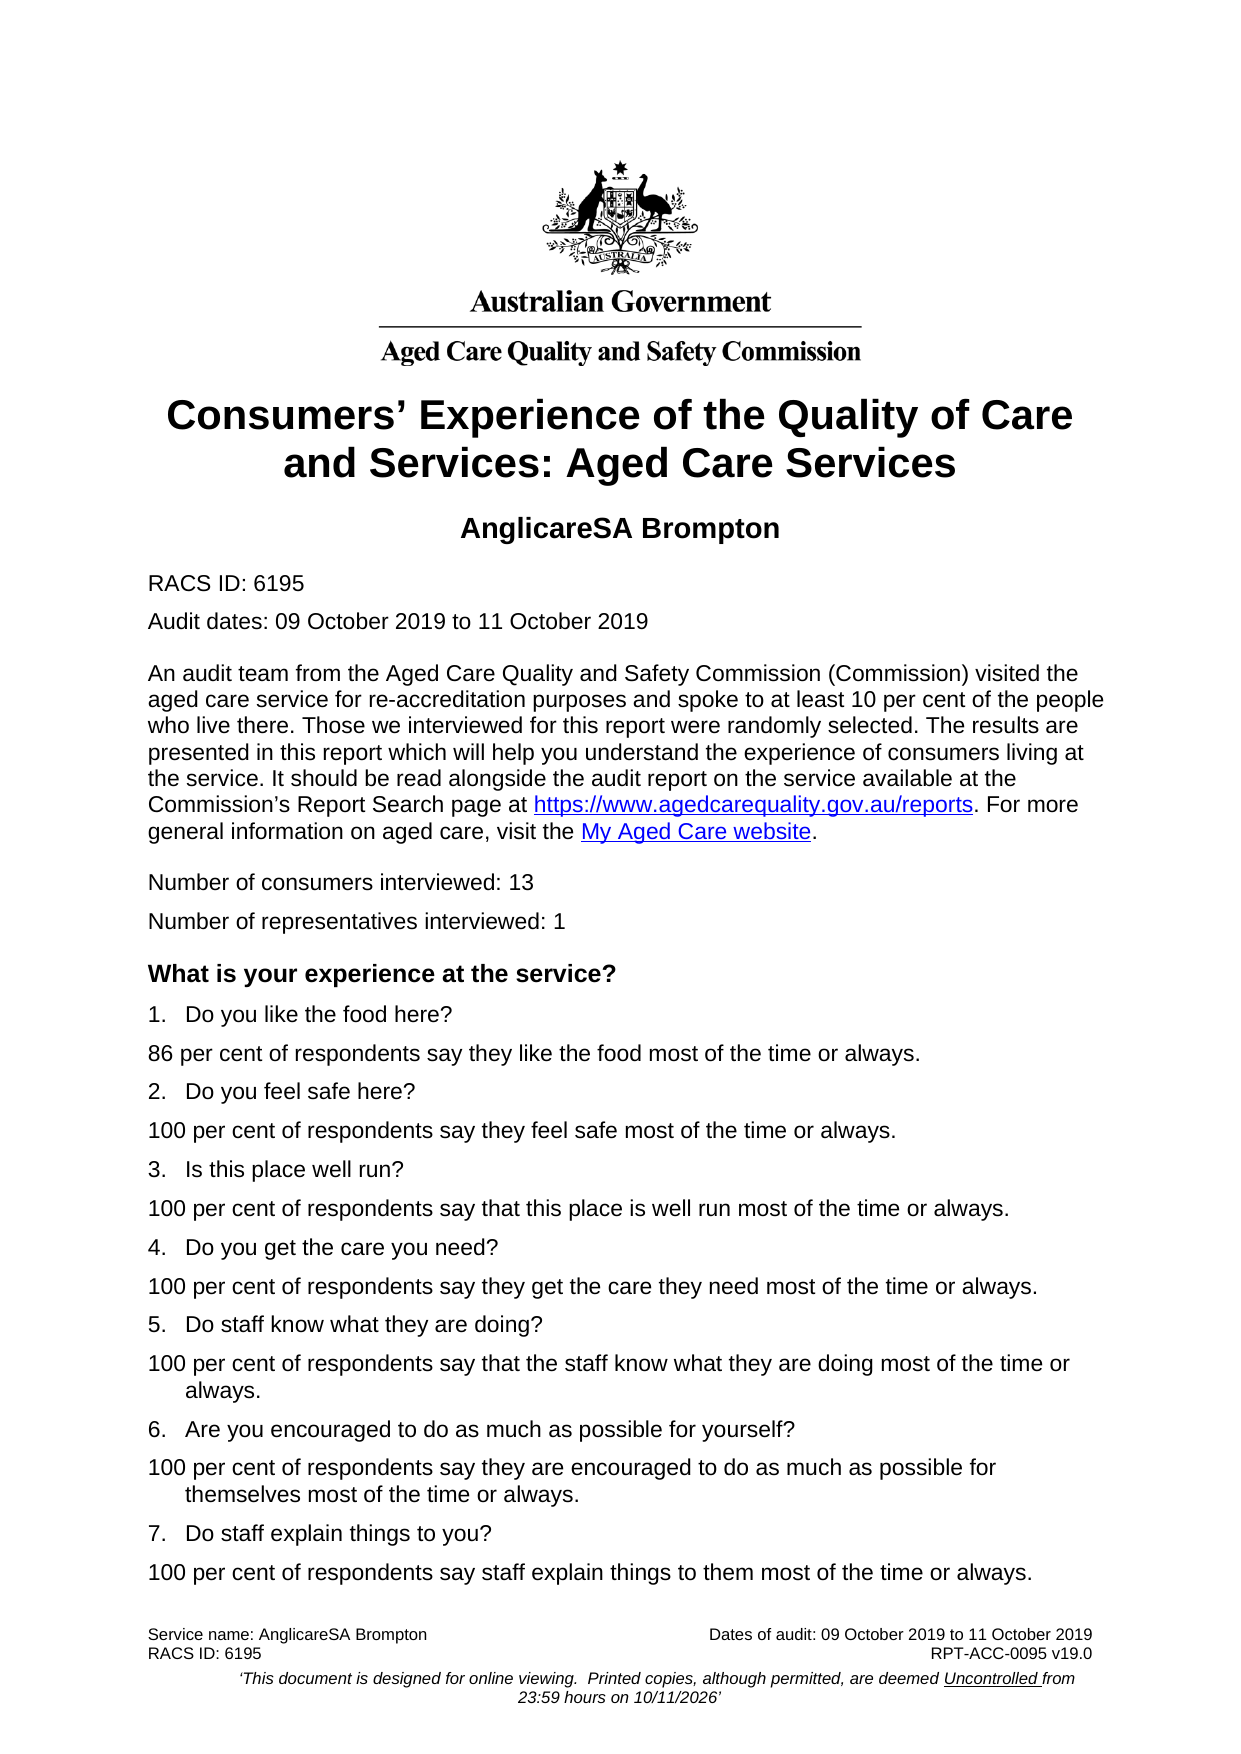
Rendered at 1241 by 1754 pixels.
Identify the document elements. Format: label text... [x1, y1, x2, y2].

text 100 per cent of respondents say they are encouraged to do as much as possible for themselves most of the time or always. [148, 1454, 1092, 1507]
text Number of representatives interviewed: 1 [148, 908, 1092, 934]
text 100 per cent of respondents say staff explain things to them most of the time or always. [148, 1558, 1092, 1585]
text 100 per cent of respondents say they get the care they need most of the time or always. [148, 1273, 1092, 1299]
text 100 per cent of respondents say that this place is well run most of the time or always. [148, 1195, 1092, 1221]
text RACS ID: 6195 [148, 569, 1092, 596]
title Consumers’ Experience of the Quality of Care and Services: Aged Care Services [148, 390, 1092, 486]
text Number of consumers interviewed: 13 [148, 869, 1092, 896]
text 7. Do staff explain things to you? [148, 1519, 1092, 1546]
picture [378, 160, 862, 366]
text 1. Do you like the food here? [148, 1001, 1092, 1027]
text An audit team from the Aged Care Quality and Safety Commission (Commission) visited the aged care service for re-accreditation purposes and spoke to at least 10 per cent of the people who live there. Those we interviewed for this report were randomly selected. The results are presented in this report which will help you understand the experience of consumers living at the service. It should be read alongside the audit report on the service available at the Commission’s Report Search page at https://www.agedcarequality.gov.au/reports. For more general information on aged care, visit the My Aged Care website. [148, 660, 1107, 844]
text 2. Do you feel safe here? [148, 1078, 1092, 1105]
text 4. Do you get the care you need? [148, 1234, 1092, 1260]
text 100 per cent of respondents say that the staff know what they are doing most of the time or always. [148, 1350, 1092, 1403]
text 5. Do staff know what they are doing? [148, 1311, 1092, 1338]
subtitle AnglicareSA Brompton [148, 511, 1092, 544]
text 6. Are you encouraged to do as much as possible for yourself? [148, 1416, 1092, 1442]
text 3. Is this place well run? [148, 1156, 1092, 1182]
subtitle What is your experience at the service? [148, 959, 1092, 988]
text Audit dates: 09 October 2019 to 11 October 2019 [148, 608, 1092, 635]
text 86 per cent of respondents say they like the food most of the time or always. [148, 1039, 1092, 1066]
text 100 per cent of respondents say they feel safe most of the time or always. [148, 1117, 1092, 1143]
